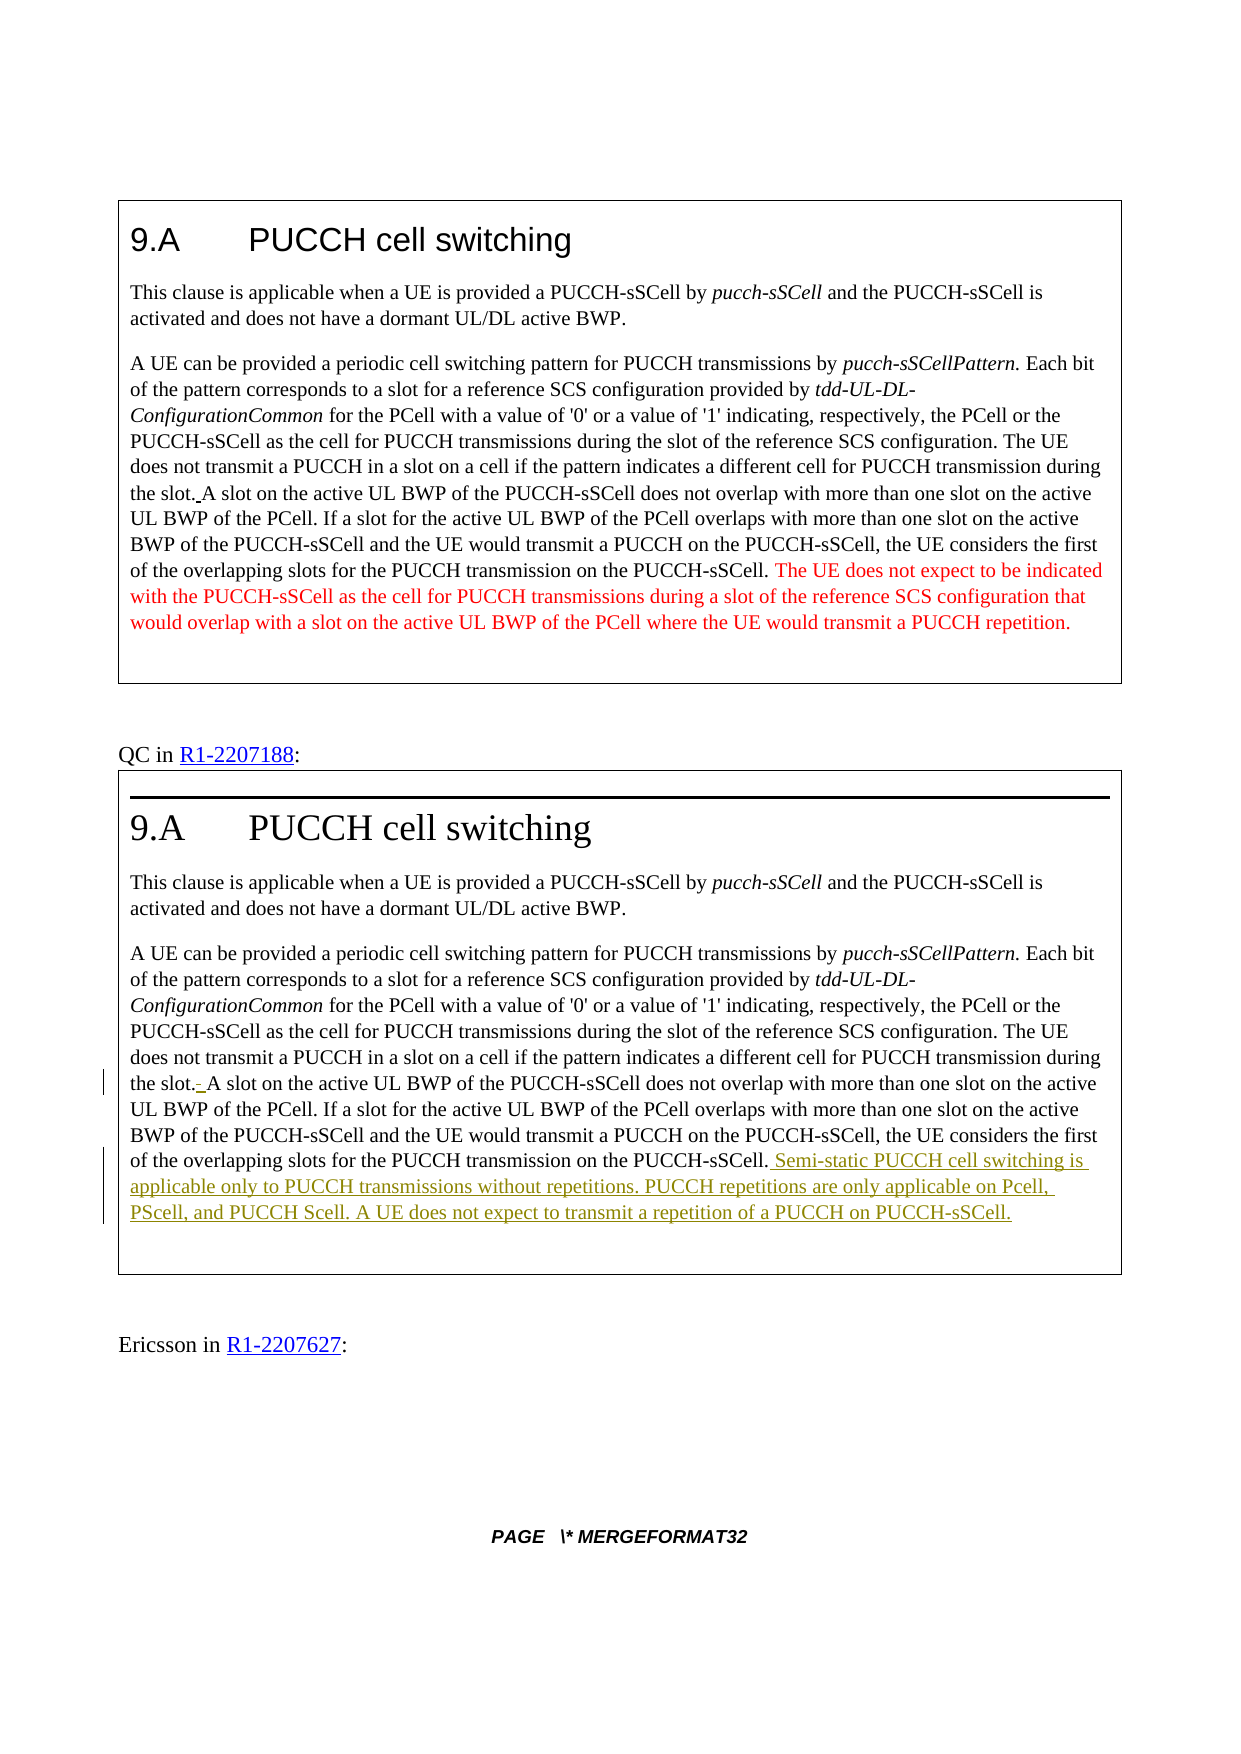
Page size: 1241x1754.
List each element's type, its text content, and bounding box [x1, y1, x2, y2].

text Ericsson in R1-2207627: [118, 1331, 1122, 1358]
table_header 9.A PUCCH cell switching This clause is applicable when a UE is provided a PUCCH-sSCell by pucch-sSCell and the PUCCH-sSCell is activated and does not have a dormant UL/DL active BWP. A UE can be provided a periodic cell switching pattern for PUCCH transmissions by pucch-sSCellPattern. Each bit of the pattern corresponds to a slot for a reference SCS configuration provided by tdd-UL-DL-ConfigurationCommon for the PCell with a value of '0' or a value of '1' indicating, respectively, the PCell or the PUCCH-sSCell as the cell for PUCCH transmissions during the slot of the reference SCS configuration. The UE does not transmit a PUCCH in a slot on a cell if the pattern indicates a different cell for PUCCH transmission during the slot. A slot on the active UL BWP of the PUCCH-sSCell does not overlap with more than one slot on the active UL BWP of the PCell. If a slot for the active UL BWP of the PCell overlaps with more than one slot on the active BWP of the PUCCH-sSCell and the UE would transmit a PUCCH on the PUCCH-sSCell, the UE considers the first of the overlapping slots for the PUCCH transmission on the PUCCH-sSCell. The UE does not expect to be indicated with the PUCCH-sSCell as the cell for PUCCH transmissions during a slot of the reference SCS configuration that would overlap with a slot on the active UL BWP of the PCell where the UE would transmit a PUCCH repetition. [119, 201, 1121, 683]
text QC in R1-2207188: [118, 741, 1122, 767]
table_header 9.A PUCCH cell switching This clause is applicable when a UE is provided a PUCCH-sSCell by pucch-sSCell and the PUCCH-sSCell is activated and does not have a dormant UL/DL active BWP. A UE can be provided a periodic cell switching pattern for PUCCH transmissions by pucch-sSCellPattern. Each bit of the pattern corresponds to a slot for a reference SCS configuration provided by tdd-UL-DL-ConfigurationCommon for the PCell with a value of '0' or a value of '1' indicating, respectively, the PCell or the PUCCH-sSCell as the cell for PUCCH transmissions during the slot of the reference SCS configuration. The UE does not transmit a PUCCH in a slot on a cell if the pattern indicates a different cell for PUCCH transmission during the slot.A slot on the active UL BWP of the PUCCH-sSCell does not overlap with more than one slot on the active UL BWP of the PCell. If a slot for the active UL BWP of the PCell overlaps with more than one slot on the active BWP of the PUCCH-sSCell and the UE would transmit a PUCCH on the PUCCH-sSCell, the UE considers the first of the overlapping slots for the PUCCH transmission on the PUCCH-sSCell. [119, 771, 1121, 1273]
